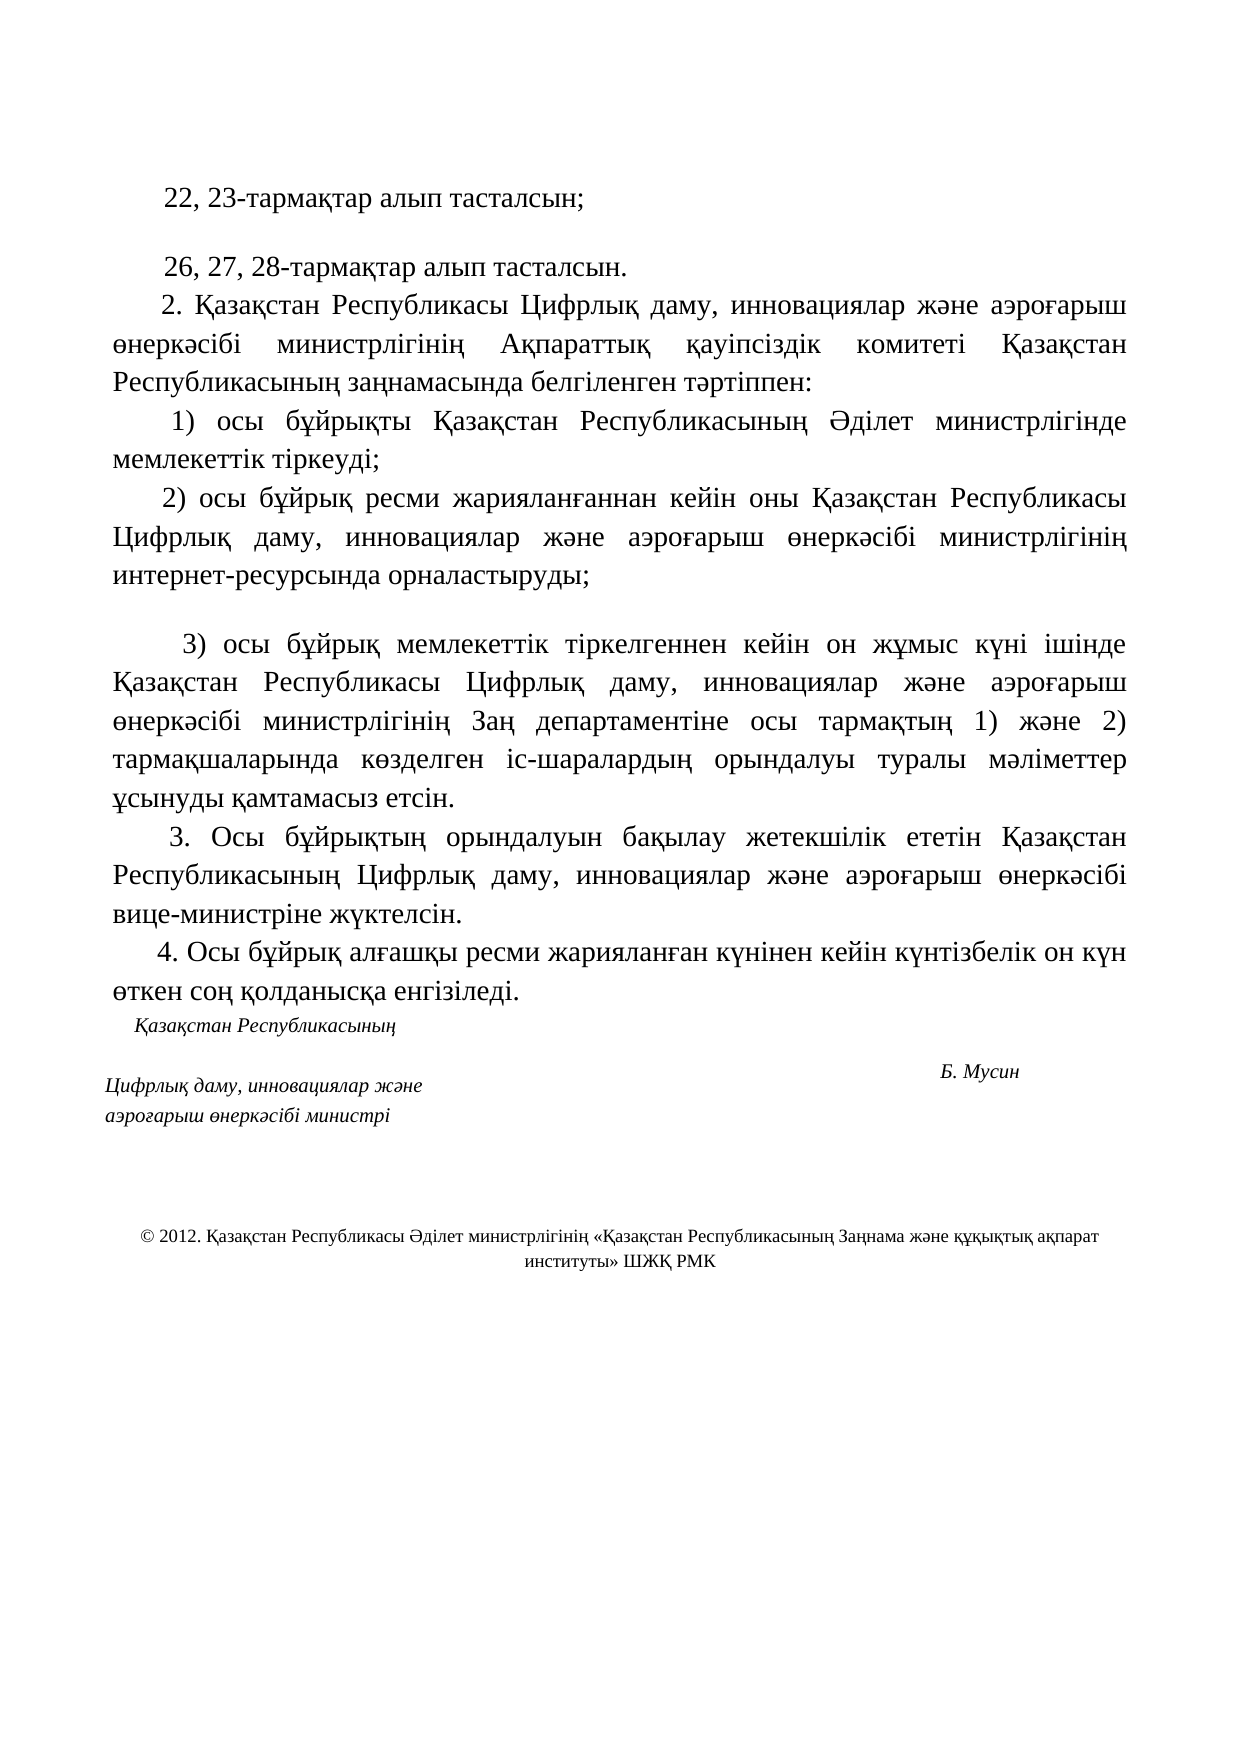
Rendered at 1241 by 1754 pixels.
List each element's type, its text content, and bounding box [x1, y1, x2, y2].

table_header Қазақстан Республикасының Цифрлық даму, инновациялар және аэроғарыш өнеркәсібі министрі [101, 1011, 939, 1134]
table_header Б. Мусин [939, 1011, 1240, 1134]
text 1) осы бұйрықты Қазақстан Республикасының Әділет министрлігінде мемлекеттік тіркеуді; [112, 403, 1128, 475]
text 2) осы бұйрық ресми жарияланғаннан кейін оны Қазақстан Республикасы Цифрлық даму, инновациялар және аэроғарыш өнеркәсібі министрлігінің интернет-ресурсында орналастыруды; [112, 480, 1128, 591]
text 3) осы бұйрық мемлекеттік тіркелгеннен кейін он жұмыс күні ішінде Қазақстан Республикасы Цифрлық даму, инновациялар және аэроғарыш өнеркәсібі министрлігінің Заң департаментіне осы тармақтың 1) және 2) тармақшаларында көзделген іс-шаралардың орындалуы туралы мәліметтер ұсынуды қамтамасыз етсін. [112, 626, 1128, 814]
text © 2012. Қазақстан Республикасы Әділет министрлігінің «Қазақстан Республикасының Заңнама және құқықтық ақпарат институты» ШЖҚ РМК [112, 1225, 1128, 1271]
text 4. Осы бұйрық алғашқы ресми жарияланған күнінен кейін күнтізбелік он күн өткен соң қолданысқа енгізіледі. [112, 934, 1128, 1006]
text 26, 27, 28-тармақтар алып тасталсын. [112, 249, 1128, 282]
text 3. Осы бұйрықтың орындалуын бақылау жетекшілік ететін Қазақстан Республикасының Цифрлық даму, инновациялар және аэроғарыш өнеркәсібі вице-министріне жүктелсін. [112, 819, 1128, 929]
text 22, 23-тармақтар алып тасталсын; [112, 180, 1128, 214]
text 2. Қазақстан Республикасы Цифрлық даму, инновациялар және аэроғарыш өнеркәсібі министрлігінің Ақпараттық қауіпсіздік комитеті Қазақстан Республикасының заңнамасында белгіленген тәртіппен: [112, 287, 1128, 398]
